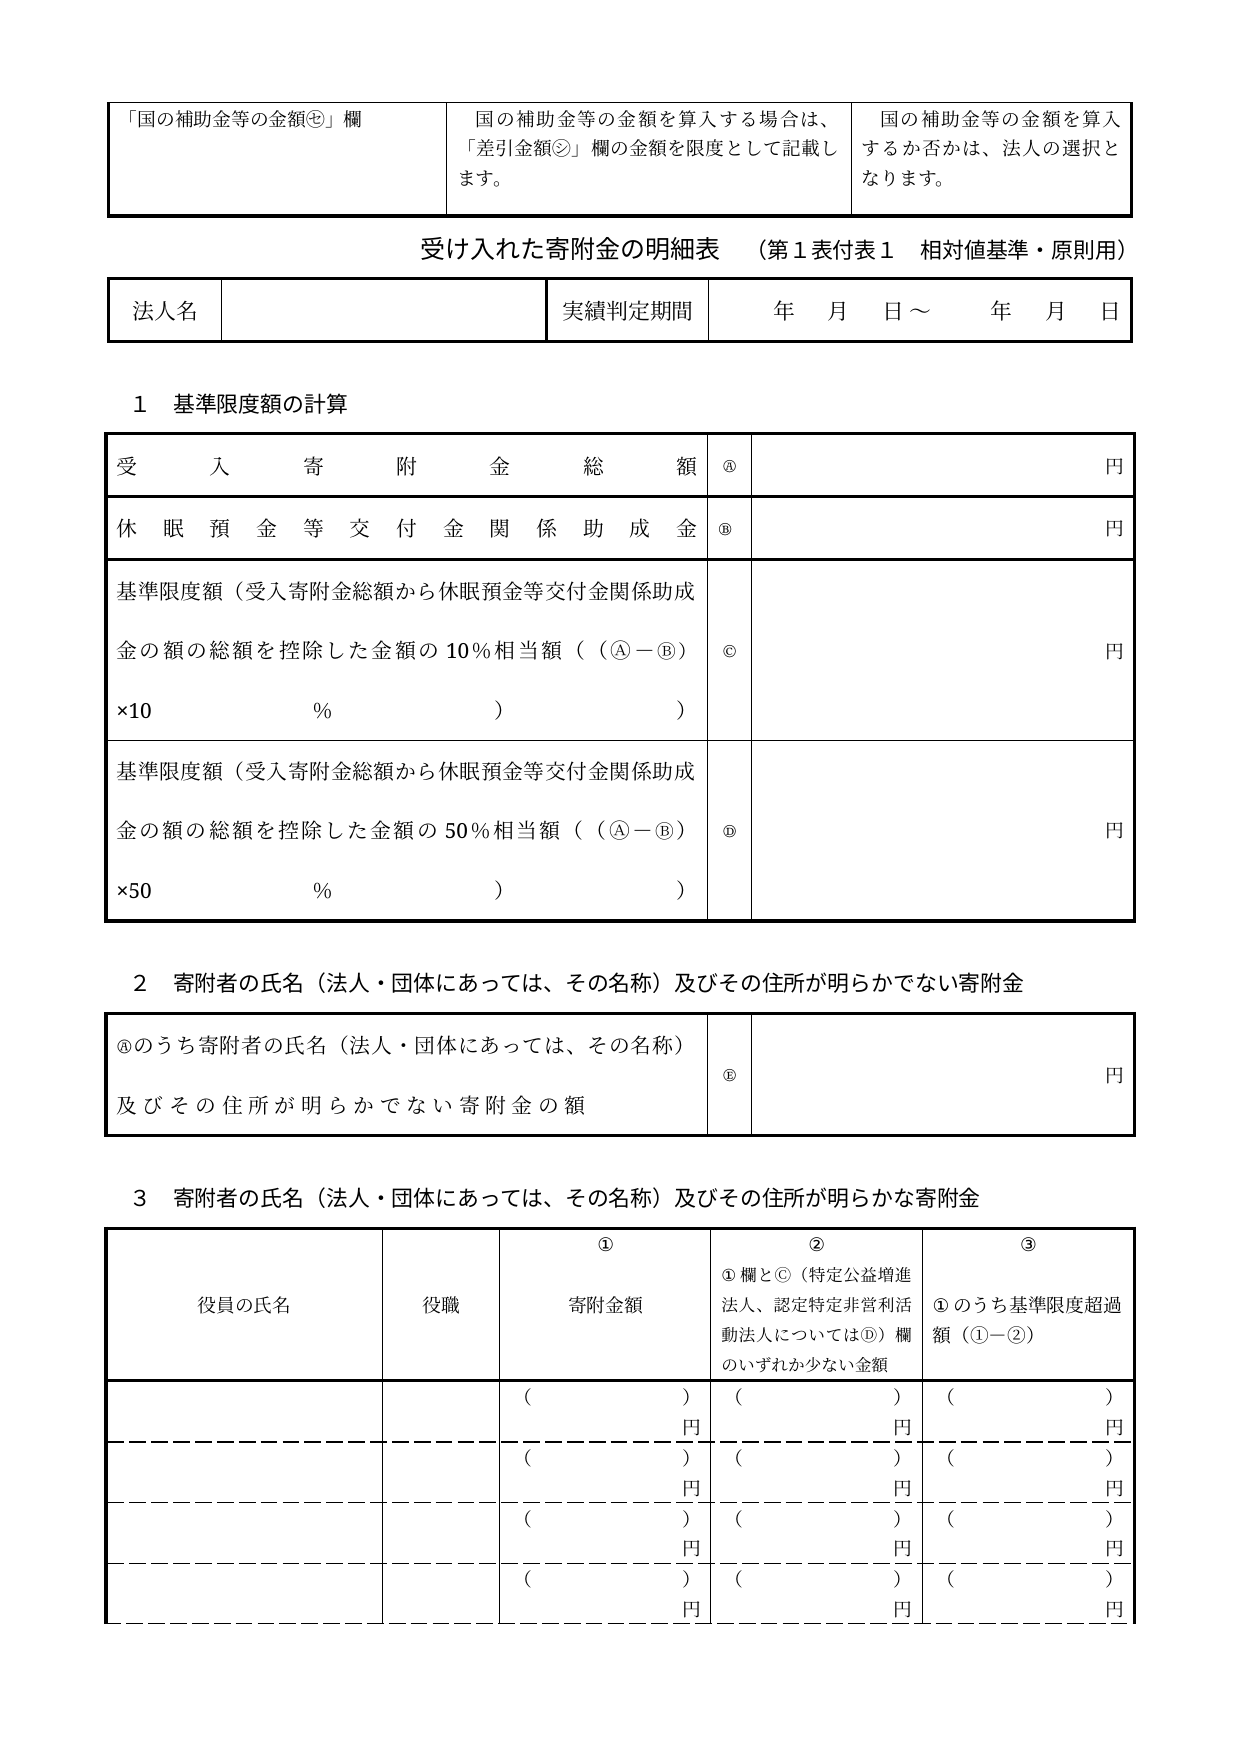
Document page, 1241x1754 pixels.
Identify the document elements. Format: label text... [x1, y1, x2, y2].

table_header 実績判定期間 [548, 280, 708, 340]
table_cell （ ） 円 [923, 1441, 1133, 1502]
table_cell （ ） 円 [923, 1563, 1133, 1623]
table_cell （ ） 円 [923, 1502, 1133, 1563]
table_cell [108, 1502, 382, 1563]
text ２ 寄附者の氏名（法人・団体にあっては、その名称）及びその住所が明らかでない寄附金 [118, 952, 1122, 1012]
table_cell [108, 1441, 382, 1502]
text 受け入れた寄附金の明細表 （第１表付表１ 相対値基準・原則用） [118, 217, 1166, 277]
table_cell [383, 1502, 499, 1563]
text ３ 寄附者の氏名（法人・団体にあっては、その名称）及びその住所が明らかな寄附金 [118, 1167, 1122, 1227]
table_header ② ①欄とⒸ（特定公益増進法人、認定特定非営利活動法人についてはⒹ）欄のいずれか少ない金額 [711, 1230, 922, 1379]
table_cell 基準限度額（受入寄附金総額から休眠預金等交付金関係助成金の額の総額を控除した金額の10％相当額（（Ⓐ－Ⓑ）×10％）） [108, 561, 707, 739]
table_cell [383, 1441, 499, 1502]
table_cell （ ） 円 [500, 1563, 710, 1623]
table_header Ⓔ [708, 1015, 751, 1134]
table_cell （ ） 円 [500, 1502, 710, 1563]
table_header 円 [752, 1015, 1133, 1134]
table_cell （ ） 円 [500, 1382, 710, 1441]
table_header 役職 [383, 1230, 499, 1379]
table_cell Ⓑ [708, 498, 751, 558]
table_header 役員の氏名 [108, 1230, 382, 1379]
table_cell [383, 1563, 499, 1623]
table_cell 国の補助金等の金額を算入するか否かは、法人の選択となります。 [852, 103, 1130, 214]
table_header 年 月 日～ 年 月 日 [709, 280, 1130, 340]
table_header Ⓐ [708, 435, 751, 495]
table_header ① 寄附金額 [500, 1230, 710, 1379]
table_header ③ ①のうち基準限度超過 額（①－②） [923, 1230, 1133, 1379]
table_header [222, 280, 545, 340]
table_cell （ ） 円 [711, 1441, 922, 1502]
table_cell （ ） 円 [711, 1563, 922, 1623]
table_cell 円 [752, 561, 1133, 739]
table_cell 円 [752, 498, 1133, 558]
table_cell Ⓒ [708, 561, 751, 739]
table_cell 基準限度額（受入寄附金総額から休眠預金等交付金関係助成金の額の総額を控除した金額の50％相当額（（Ⓐ－Ⓑ）×50％）） [108, 741, 707, 919]
table_cell [108, 1382, 382, 1441]
table_header 受入寄附金総額 [108, 435, 707, 495]
table_cell （ ） 円 [500, 1441, 710, 1502]
text １ 基準限度額の計算 [118, 373, 1122, 432]
table_cell （ ） 円 [711, 1382, 922, 1441]
table_cell 円 [752, 741, 1133, 919]
table_header 法人名 [110, 280, 221, 340]
table_cell （ ） 円 [923, 1382, 1133, 1441]
table_header 円 [752, 435, 1133, 495]
table_cell （ ） 円 [711, 1502, 922, 1563]
table_cell 「国の補助金等の金額㋝」欄 [110, 103, 446, 214]
table_cell 休眠預金等交付金関係助成金 [108, 498, 707, 558]
table_header Ⓐのうち寄附者の氏名（法人・団体にあっては、その名称） 及びその住所が明らかでない寄附金の額 [108, 1015, 707, 1134]
table_cell Ⓓ [708, 741, 751, 919]
table_cell 国の補助金等の金額を算入する場合は、「差引金額㋛」欄の金額を限度として記載します。 [447, 103, 851, 214]
table_cell [383, 1382, 499, 1441]
table_cell [108, 1563, 382, 1623]
